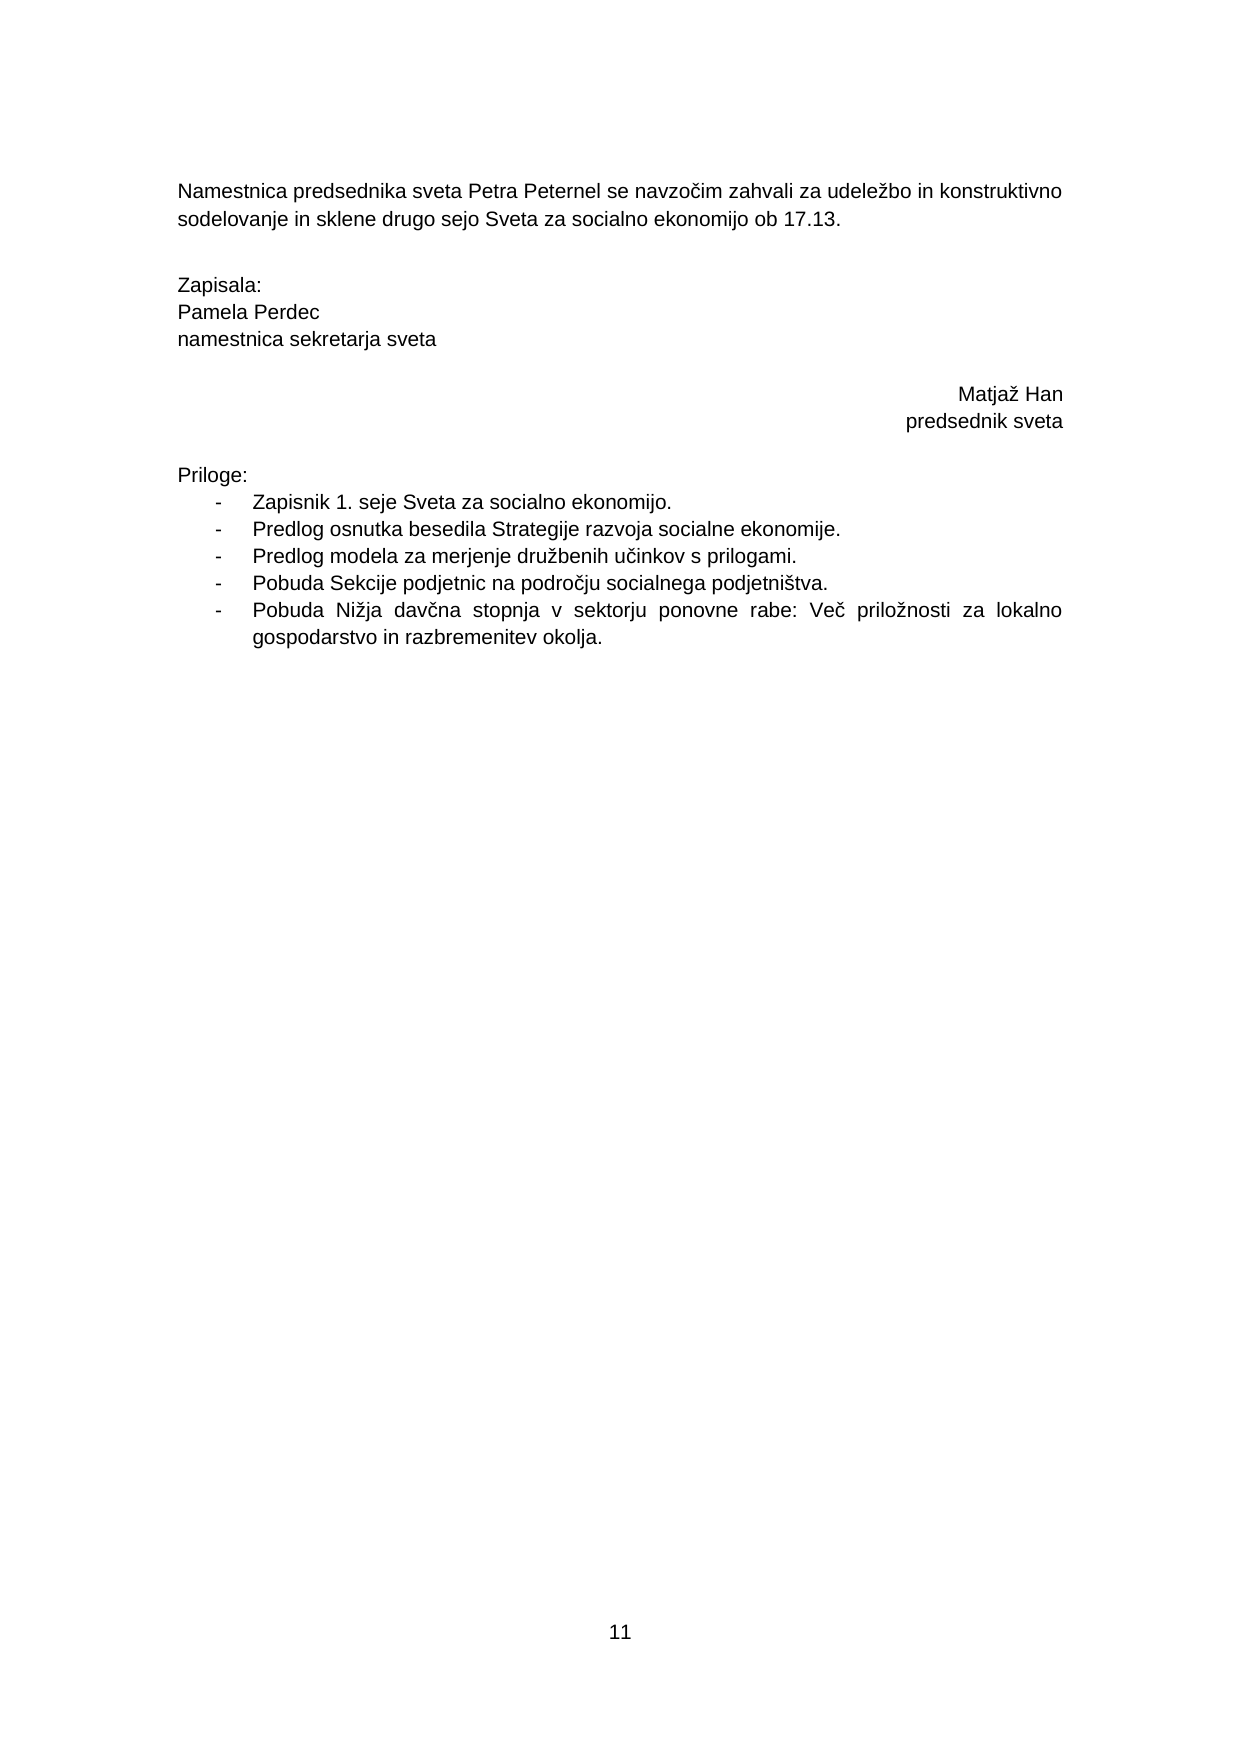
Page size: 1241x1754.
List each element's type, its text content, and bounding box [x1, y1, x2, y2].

text predsednik sveta [177, 406, 1063, 433]
list Zapisnik 1. seje Sveta za socialno ekonomijo. [215, 488, 1063, 515]
text Priloge: [177, 461, 1063, 488]
text Zapisala: [177, 271, 1063, 298]
text namestnica sekretarja sveta [177, 325, 1063, 352]
list Predlog osnutka besedila Strategije razvoja socialne ekonomije. [215, 515, 1063, 542]
text Matjaž Han [177, 379, 1063, 406]
list Pobuda Nižja davčna stopnja v sektorju ponovne rabe: Več priložnosti za lokalno gospodarstvo in razbremenitev okolja. [215, 596, 1063, 650]
text Pamela Perdec [177, 298, 1063, 325]
text Namestnica predsednika sveta Petra Peternel se navzočim zahvali za udeležbo in konstruktivno sodelovanje in sklene drugo sejo Sveta za socialno ekonomijo ob 17.13. [177, 177, 1063, 231]
list Predlog modela za merjenje družbenih učinkov s prilogami. [215, 542, 1063, 569]
list Pobuda Sekcije podjetnic na področju socialnega podjetništva. [215, 569, 1063, 596]
